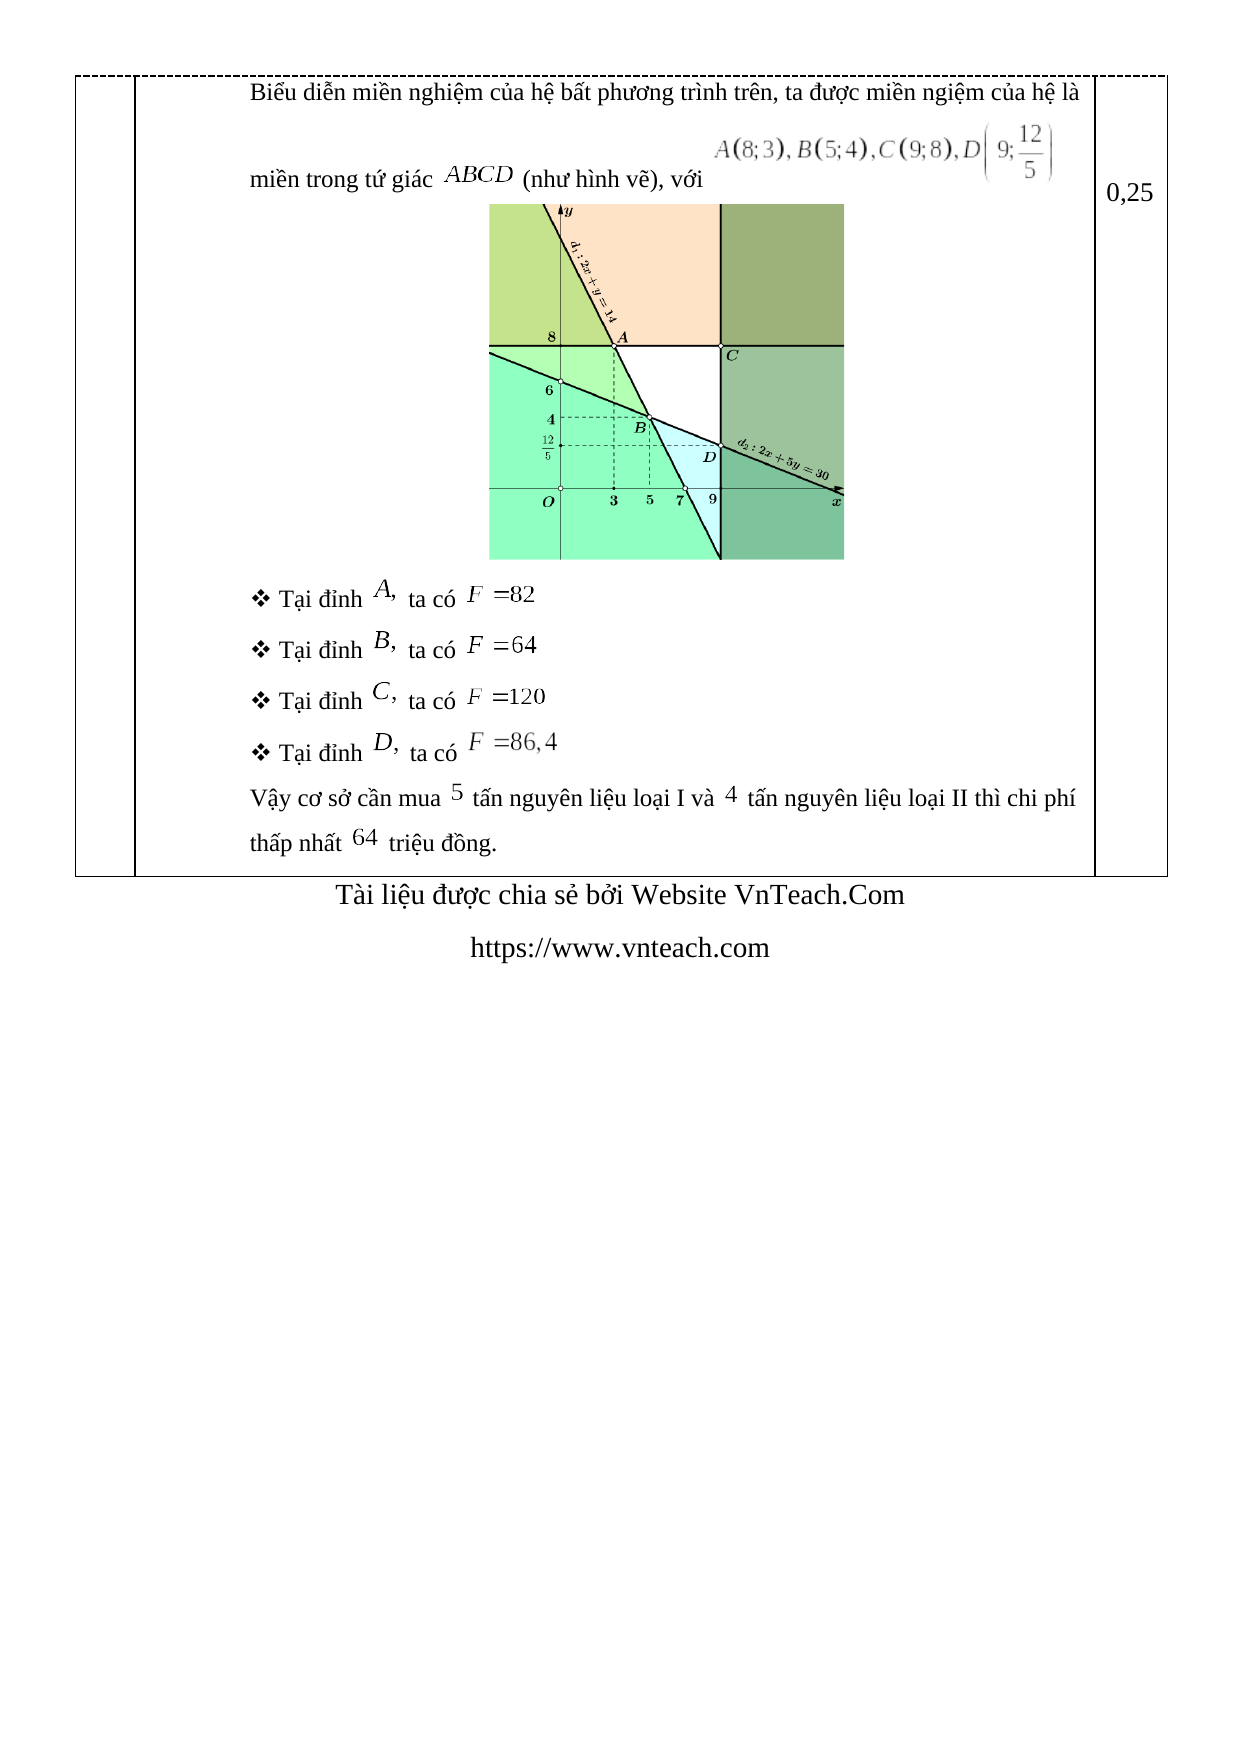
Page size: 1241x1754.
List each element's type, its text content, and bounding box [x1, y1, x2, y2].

table_cell 0,25 [1096, 75, 1167, 876]
picture [489, 204, 845, 560]
table_cell [76, 75, 134, 876]
text https://www.vnteach.com [75, 930, 1165, 964]
text Tài liệu được chia sẻ bởi Website VnTeach.Com [75, 877, 1165, 911]
table_cell Biểu diễn miền nghiệm của hệ bất phương trình trên, ta được miền ngiệm của hệ là miền trong tứ giác (như hình vẽ), với Tại đỉnh ta có Tại đỉnh ta có Tại đỉnh ta có Tại đỉnh ta có Vậy cơ sở cần mua tấn nguyên liệu loại I và tấn nguyên liệu loại II thì chi phí thấp nhất triệu đồng. [136, 75, 1094, 876]
